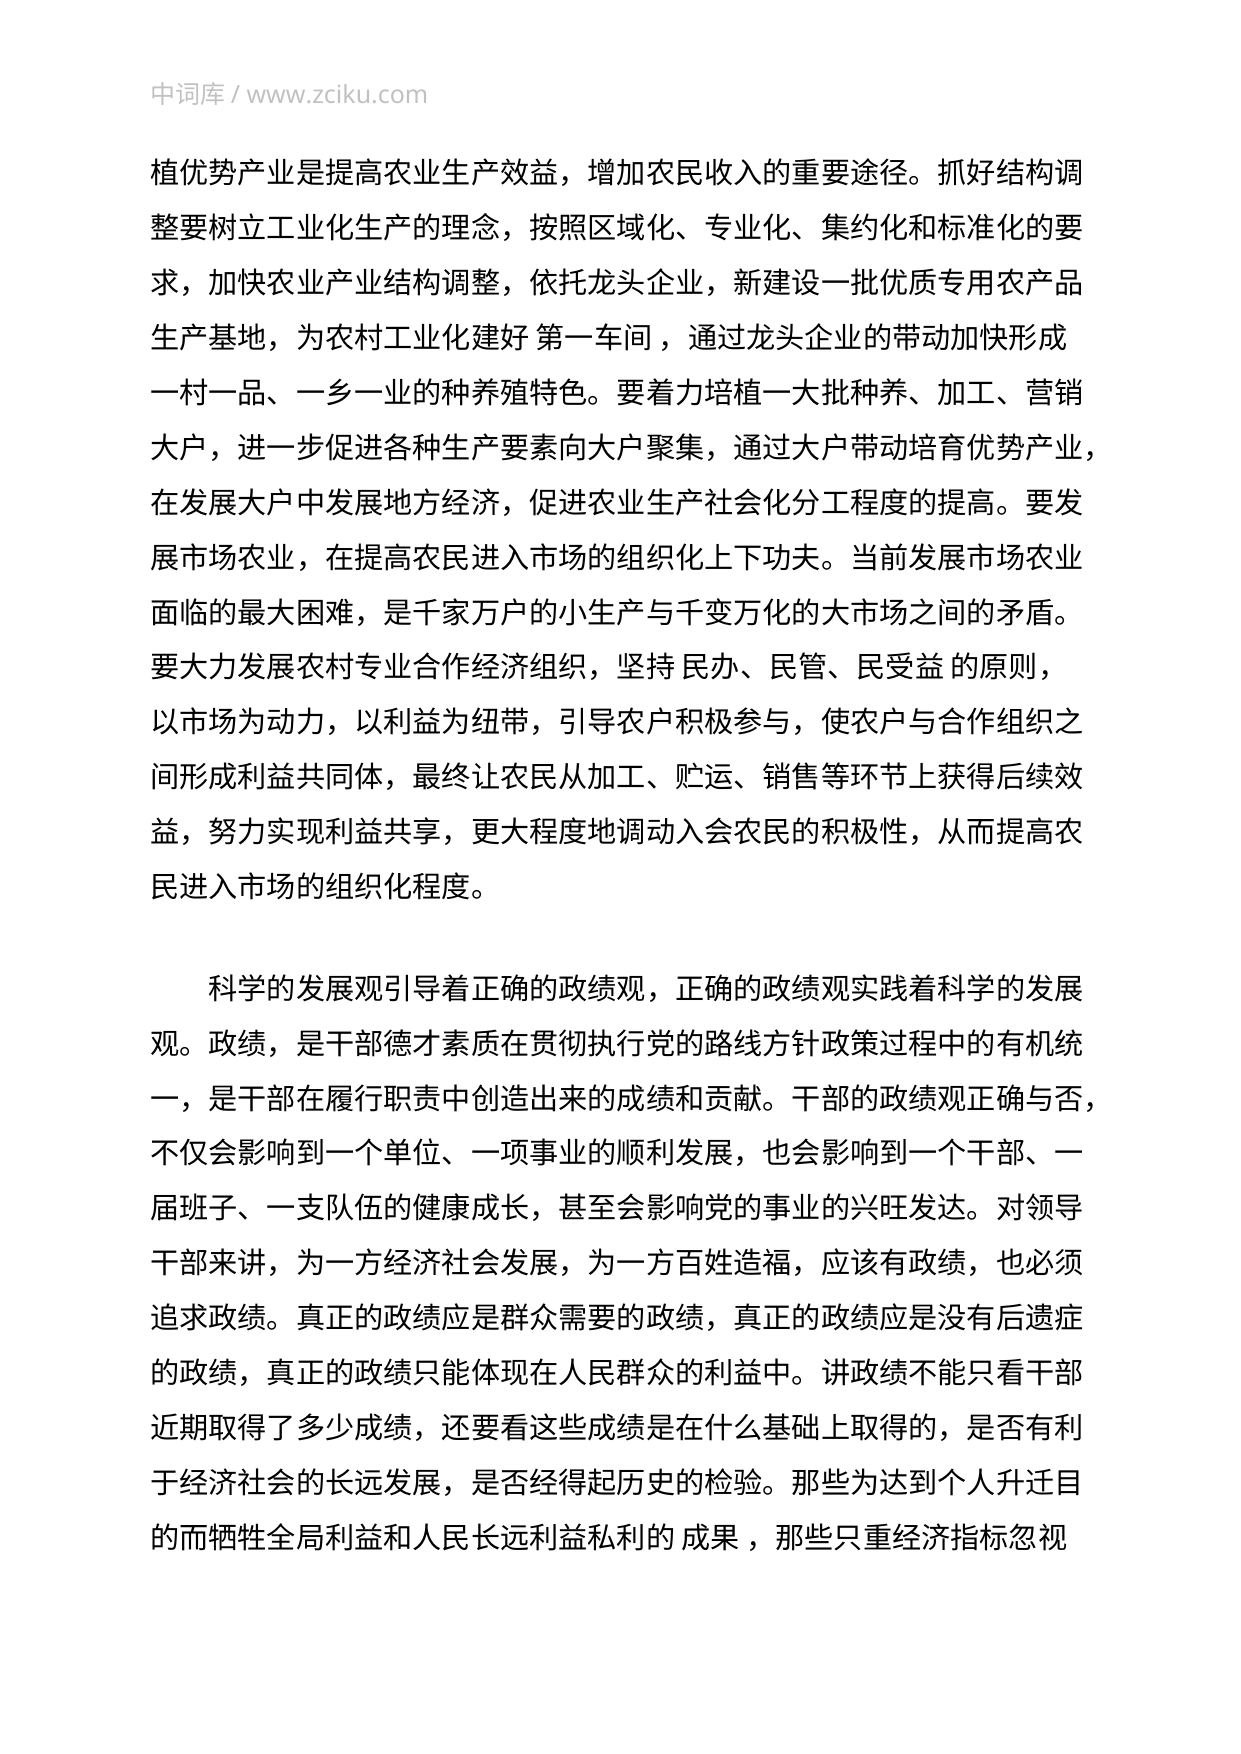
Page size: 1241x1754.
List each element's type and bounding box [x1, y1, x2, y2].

text [150, 965, 1090, 1557]
text [150, 150, 1090, 906]
